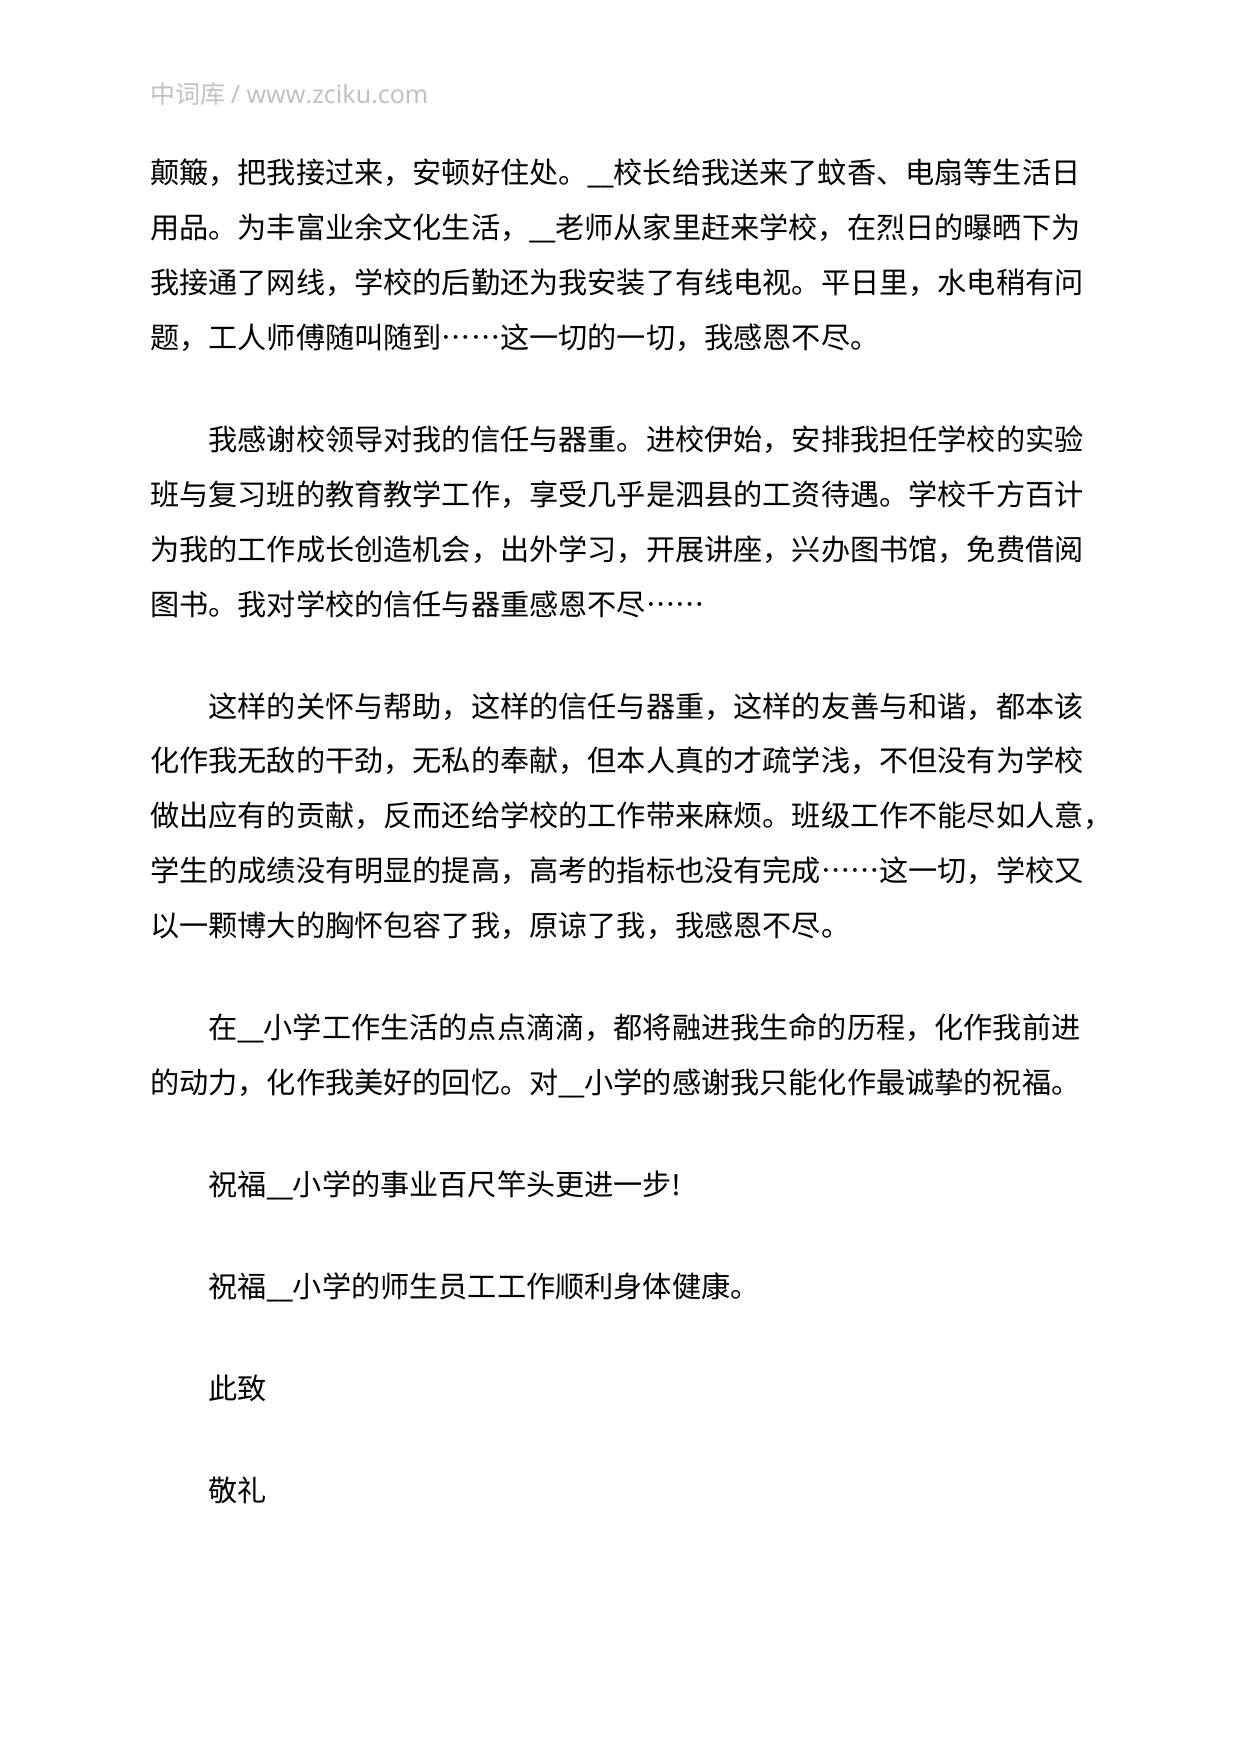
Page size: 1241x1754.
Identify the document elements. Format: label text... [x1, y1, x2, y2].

text 在__小学工作生活的点点滴滴，都将融进我生命的历程，化作我前进的动力，化作我美好的回忆。对__小学的感谢我只能化作最诚挚的祝福。 [150, 1004, 1090, 1102]
text 祝福__小学的师生员工工作顺利身体健康。 [150, 1263, 1090, 1306]
text 这样的关怀与帮助，这样的信任与器重，这样的友善与和谐，都本该化作我无敌的干劲，无私的奉献，但本人真的才疏学浅，不但没有为学校做出应有的贡献，反而还给学校的工作带来麻烦。班级工作不能尽如人意，学生的成绩没有明显的提高，高考的指标也没有完成……这一切，学校又以一颗博大的胸怀包容了我，原谅了我，我感恩不尽。 [150, 683, 1090, 945]
text 此致 [150, 1365, 1090, 1408]
text 敬礼 [150, 1467, 1090, 1509]
text 祝福__小学的事业百尺竿头更进一步! [150, 1161, 1090, 1204]
text 我感谢校领导对我的信任与器重。进校伊始，安排我担任学校的实验班与复习班的教育教学工作，享受几乎是泗县的工资待遇。学校千方百计为我的工作成长创造机会，出外学习，开展讲座，兴办图书馆，免费借阅图书。我对学校的信任与器重感恩不尽…… [150, 417, 1090, 624]
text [150, 150, 1090, 357]
